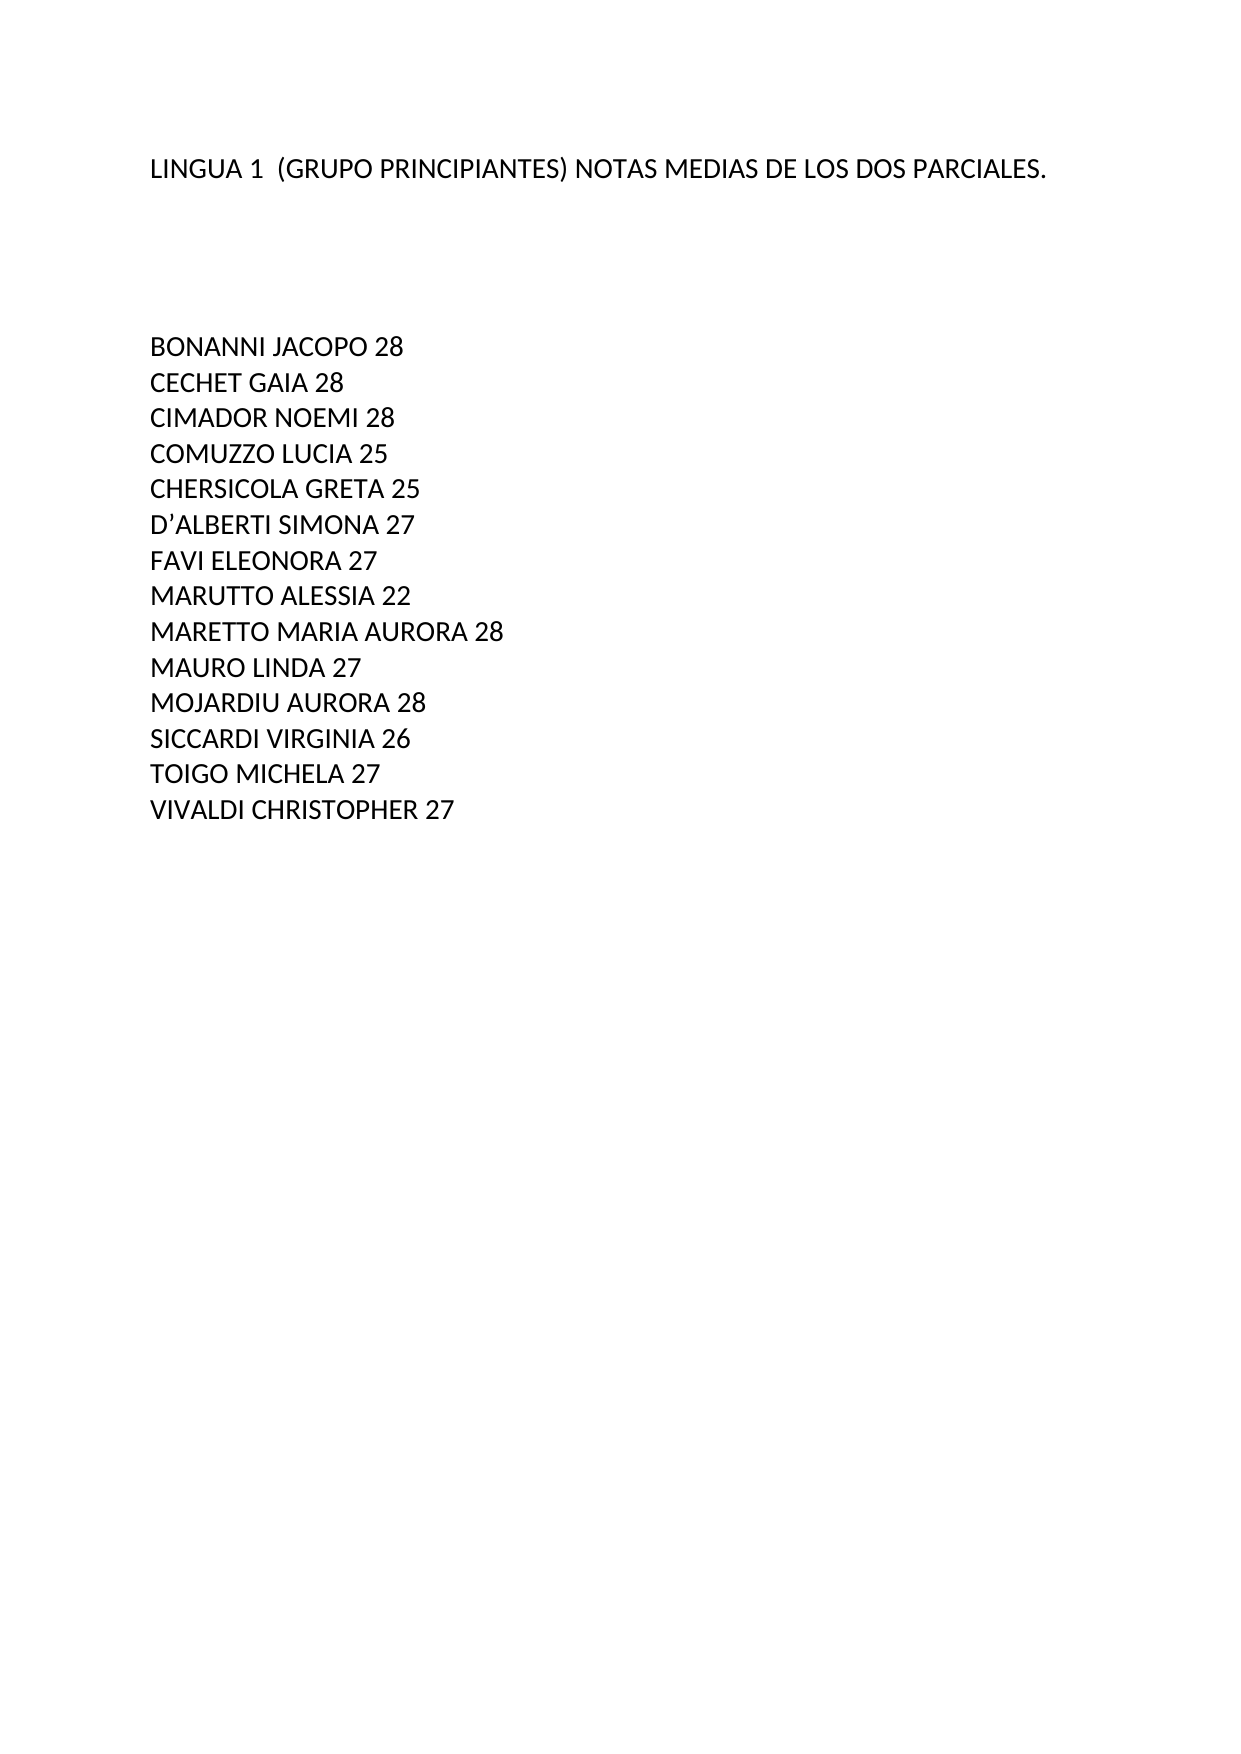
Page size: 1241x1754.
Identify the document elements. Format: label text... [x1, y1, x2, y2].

text D’ALBERTI SIMONA 27 [150, 506, 1090, 542]
text MOJARDIU AURORA 28 [150, 684, 1090, 720]
text TOIGO MICHELA 27 [150, 756, 1090, 791]
text MARUTTO ALESSIA 22 [150, 577, 1090, 613]
text COMUZZO LUCIA 25 [150, 435, 1090, 471]
text FAVI ELEONORA 27 [150, 542, 1090, 577]
text SICCARDI VIRGINIA 26 [150, 720, 1090, 756]
text LINGUA 1 (GRUPO PRINCIPIANTES) NOTAS MEDIAS DE LOS DOS PARCIALES. [150, 150, 1090, 186]
text MARETTO MARIA AURORA 28 [150, 613, 1090, 649]
text CECHET GAIA 28 [150, 364, 1090, 399]
text CHERSICOLA GRETA 25 [150, 471, 1090, 506]
text VIVALDI CHRISTOPHER 27 [150, 791, 1090, 827]
text CIMADOR NOEMI 28 [150, 399, 1090, 435]
text MAURO LINDA 27 [150, 649, 1090, 684]
text BONANNI JACOPO 28 [150, 328, 1090, 364]
